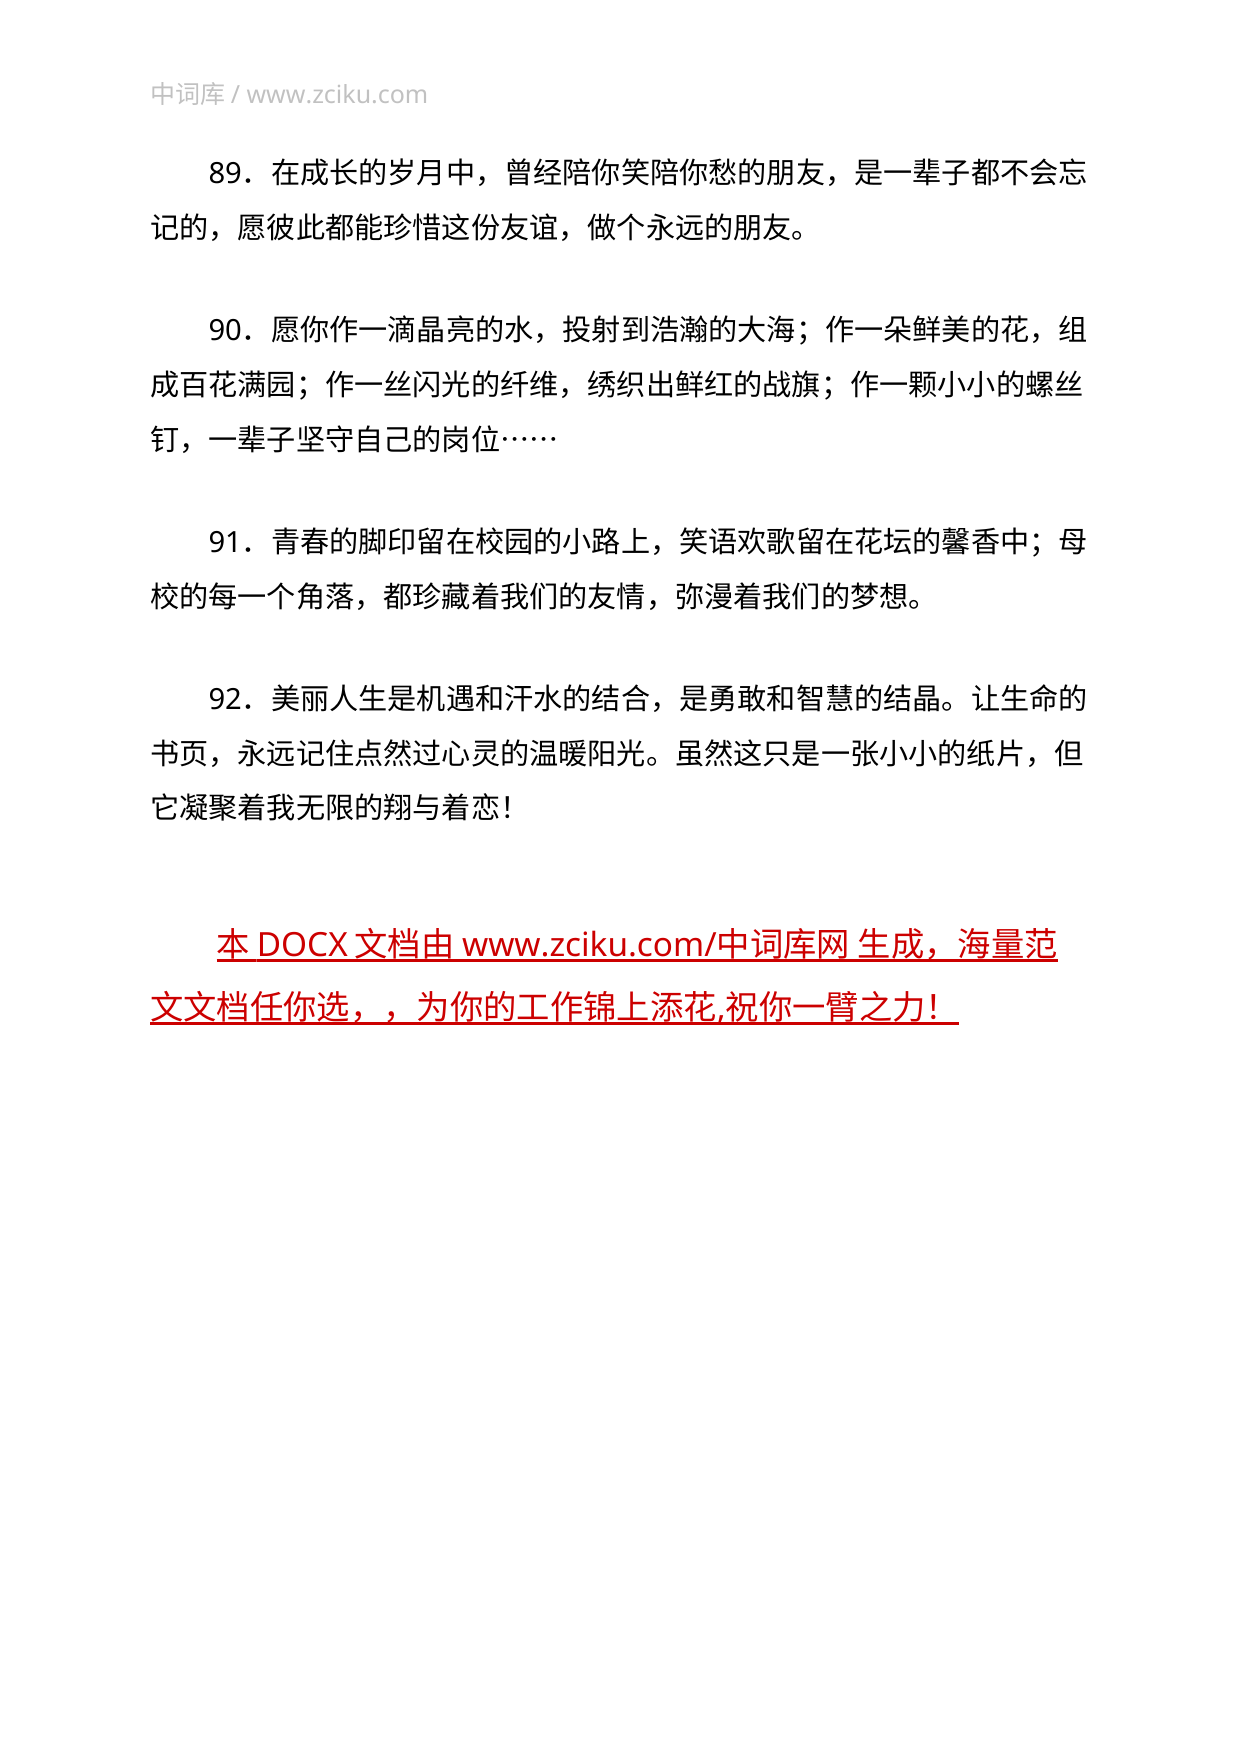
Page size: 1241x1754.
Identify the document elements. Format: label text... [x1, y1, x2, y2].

text 本DOCX文档由 www.zciku.com/中词库网 生成，海量范文文档任你选，，为你的工作锦上添花,祝你一臂之力！ [150, 918, 1090, 1029]
text 89．在成长的岁月中，曾经陪你笑陪你愁的朋友，是一辈子都不会忘记的，愿彼此都能珍惜这份友谊，做个永远的朋友。 [150, 150, 1090, 247]
text 92．美丽人生是机遇和汗水的结合，是勇敢和智慧的结晶。让生命的书页，永远记住点然过心灵的温暖阳光。虽然这只是一张小小的纸片，但它凝聚着我无限的翔与着恋！ [150, 675, 1090, 827]
text 90．愿你作一滴晶亮的水，投射到浩瀚的大海；作一朵鲜美的花，组成百花满园；作一丝闪光的纤维，绣织出鲜红的战旗；作一颗小小的螺丝钉，一辈子坚守自己的岗位…… [150, 307, 1090, 459]
text 91．青春的脚印留在校园的小路上，笑语欢歌留在花坛的馨香中；母校的每一个角落，都珍藏着我们的友情，弥漫着我们的梦想。 [150, 518, 1090, 616]
